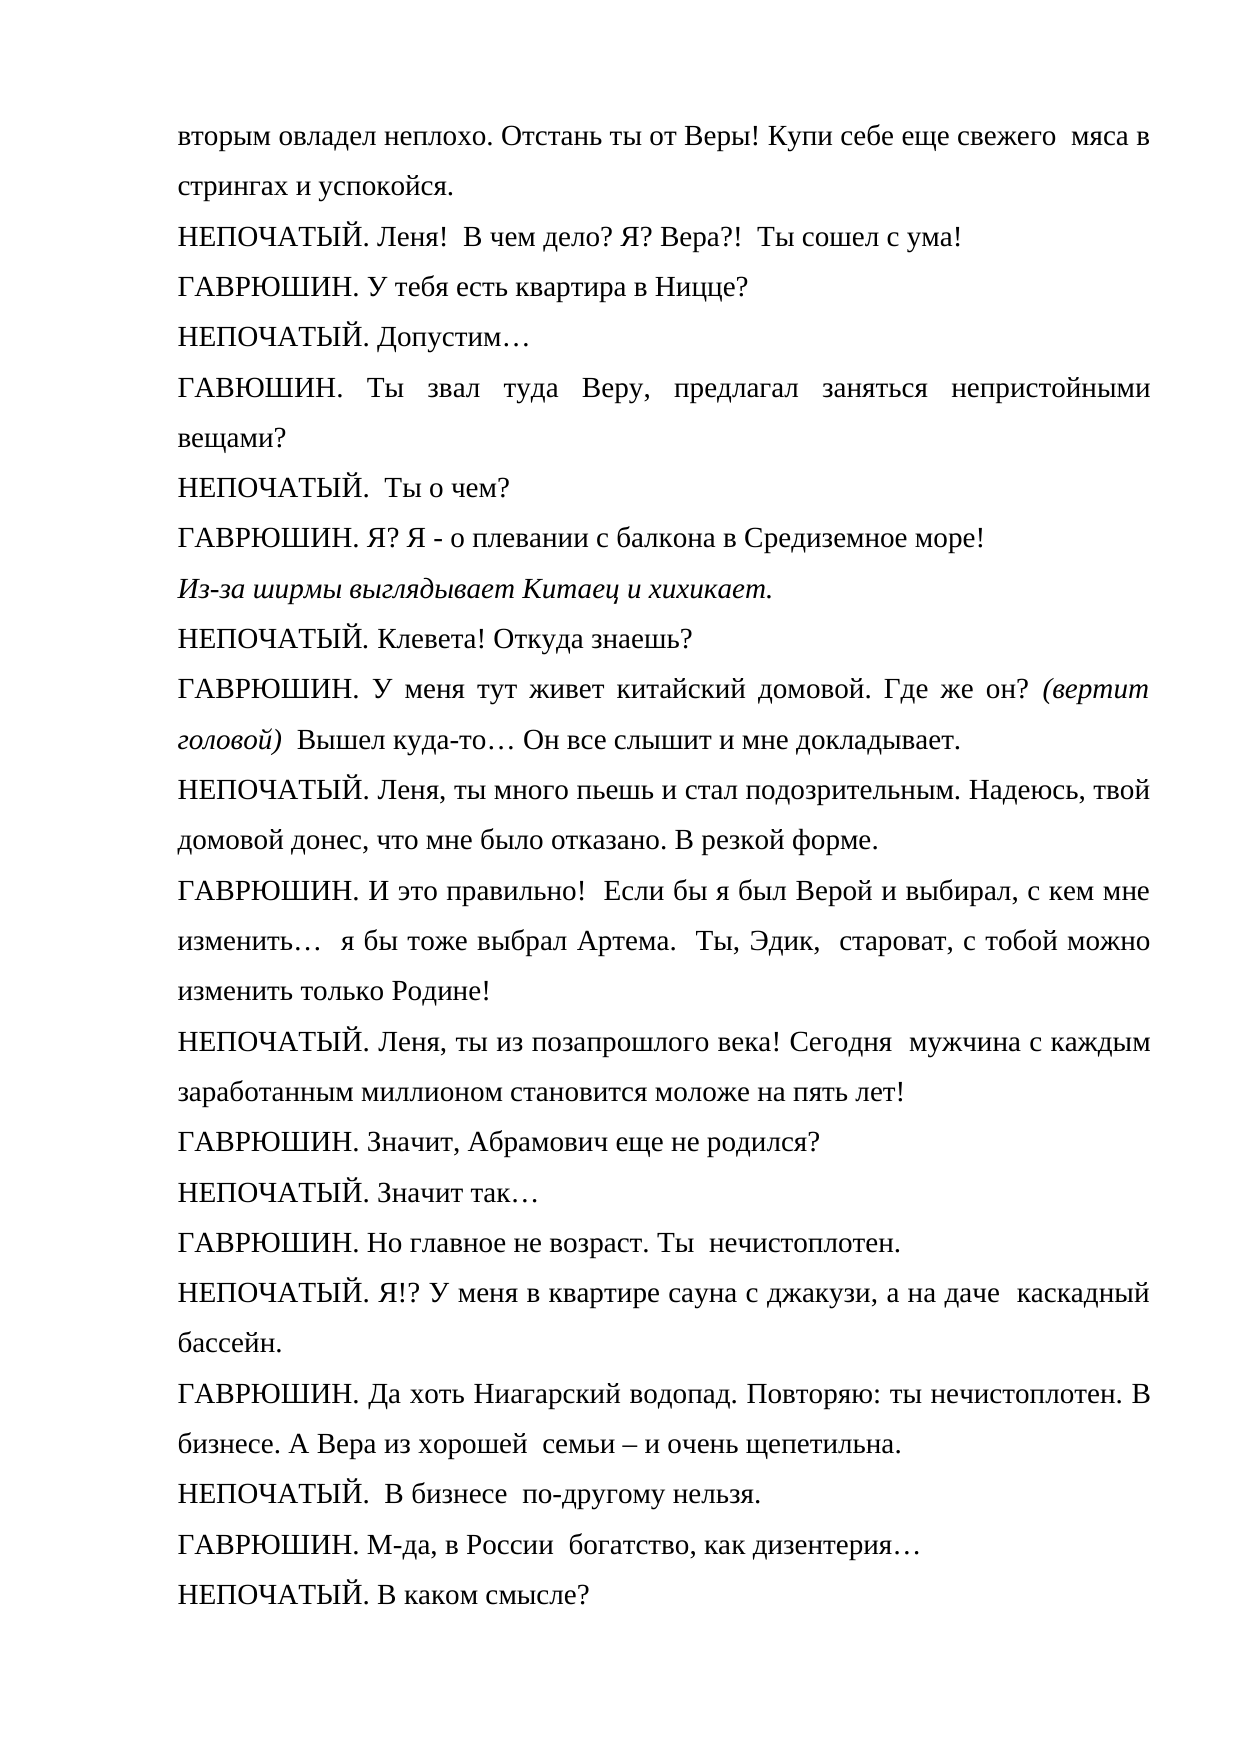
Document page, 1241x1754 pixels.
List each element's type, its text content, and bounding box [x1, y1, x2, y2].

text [177, 118, 1152, 202]
text НЕПОЧАТЫЙ. Клевета! Откуда знаешь? [177, 621, 1152, 655]
text ГАВРЮШИН. Но главное не возраст. Ты нечистоплотен. [177, 1225, 1152, 1258]
text ГАВРЮШИН. Да хоть Ниагарский водопад. Повторяю: ты нечистоплотен. В бизнесе. А Вера из хорошей семьи – и очень щепетильна. [177, 1376, 1152, 1460]
text НЕПОЧАТЫЙ. Ты о чем? [177, 470, 1152, 504]
text НЕПОЧАТЫЙ. Леня, ты много пьешь и стал подозрительным. Надеюсь, твой домовой донес, что мне было отказано. В резкой форме. [177, 772, 1152, 856]
text НЕПОЧАТЫЙ. В бизнесе по-другому нельзя. [177, 1477, 1152, 1510]
text ГАВРЮШИН. М-да, в России богатство, как дизентерия… [177, 1527, 1152, 1560]
text НЕПОЧАТЫЙ. Значит так… [177, 1175, 1152, 1208]
text НЕПОЧАТЫЙ. Леня! В чем дело? Я? Вера?! Ты сошел с ума! [177, 219, 1152, 252]
text Из-за ширмы выглядывает Китаец и хихикает. [177, 571, 1152, 604]
text НЕПОЧАТЫЙ. Я!? У меня в квартире сауна с джакузи, а на даче каскадный бассейн. [177, 1275, 1152, 1359]
text ГАВЮШИН. Ты звал туда Веру, предлагал заняться непристойными вещами? [177, 370, 1152, 453]
text НЕПОЧАТЫЙ. Леня, ты из позапрошлого века! Сегодня мужчина с каждым заработанным миллионом становится моложе на пять лет! [177, 1024, 1152, 1108]
text ГАВРЮШИН. Я? Я - о плевании с балкона в Средиземное море! [177, 521, 1152, 554]
text ГАВРЮШИН. У меня тут живет китайский домовой. Где же он? (вертит головой) Вышел куда-то… Он все слышит и мне докладывает. [177, 672, 1152, 755]
text ГАВРЮШИН. И это правильно! Если бы я был Верой и выбирал, с кем мне изменить… я бы тоже выбрал Артема. Ты, Эдик, староват, с тобой можно изменить только Родине! [177, 873, 1152, 1007]
text ГАВРЮШИН. У тебя есть квартира в Ницце? [177, 269, 1152, 303]
text НЕПОЧАТЫЙ. Допустим… [177, 319, 1152, 353]
text НЕПОЧАТЫЙ. В каком смысле? [177, 1577, 1152, 1611]
text ГАВРЮШИН. Значит, Абрамович еще не родился? [177, 1124, 1152, 1158]
